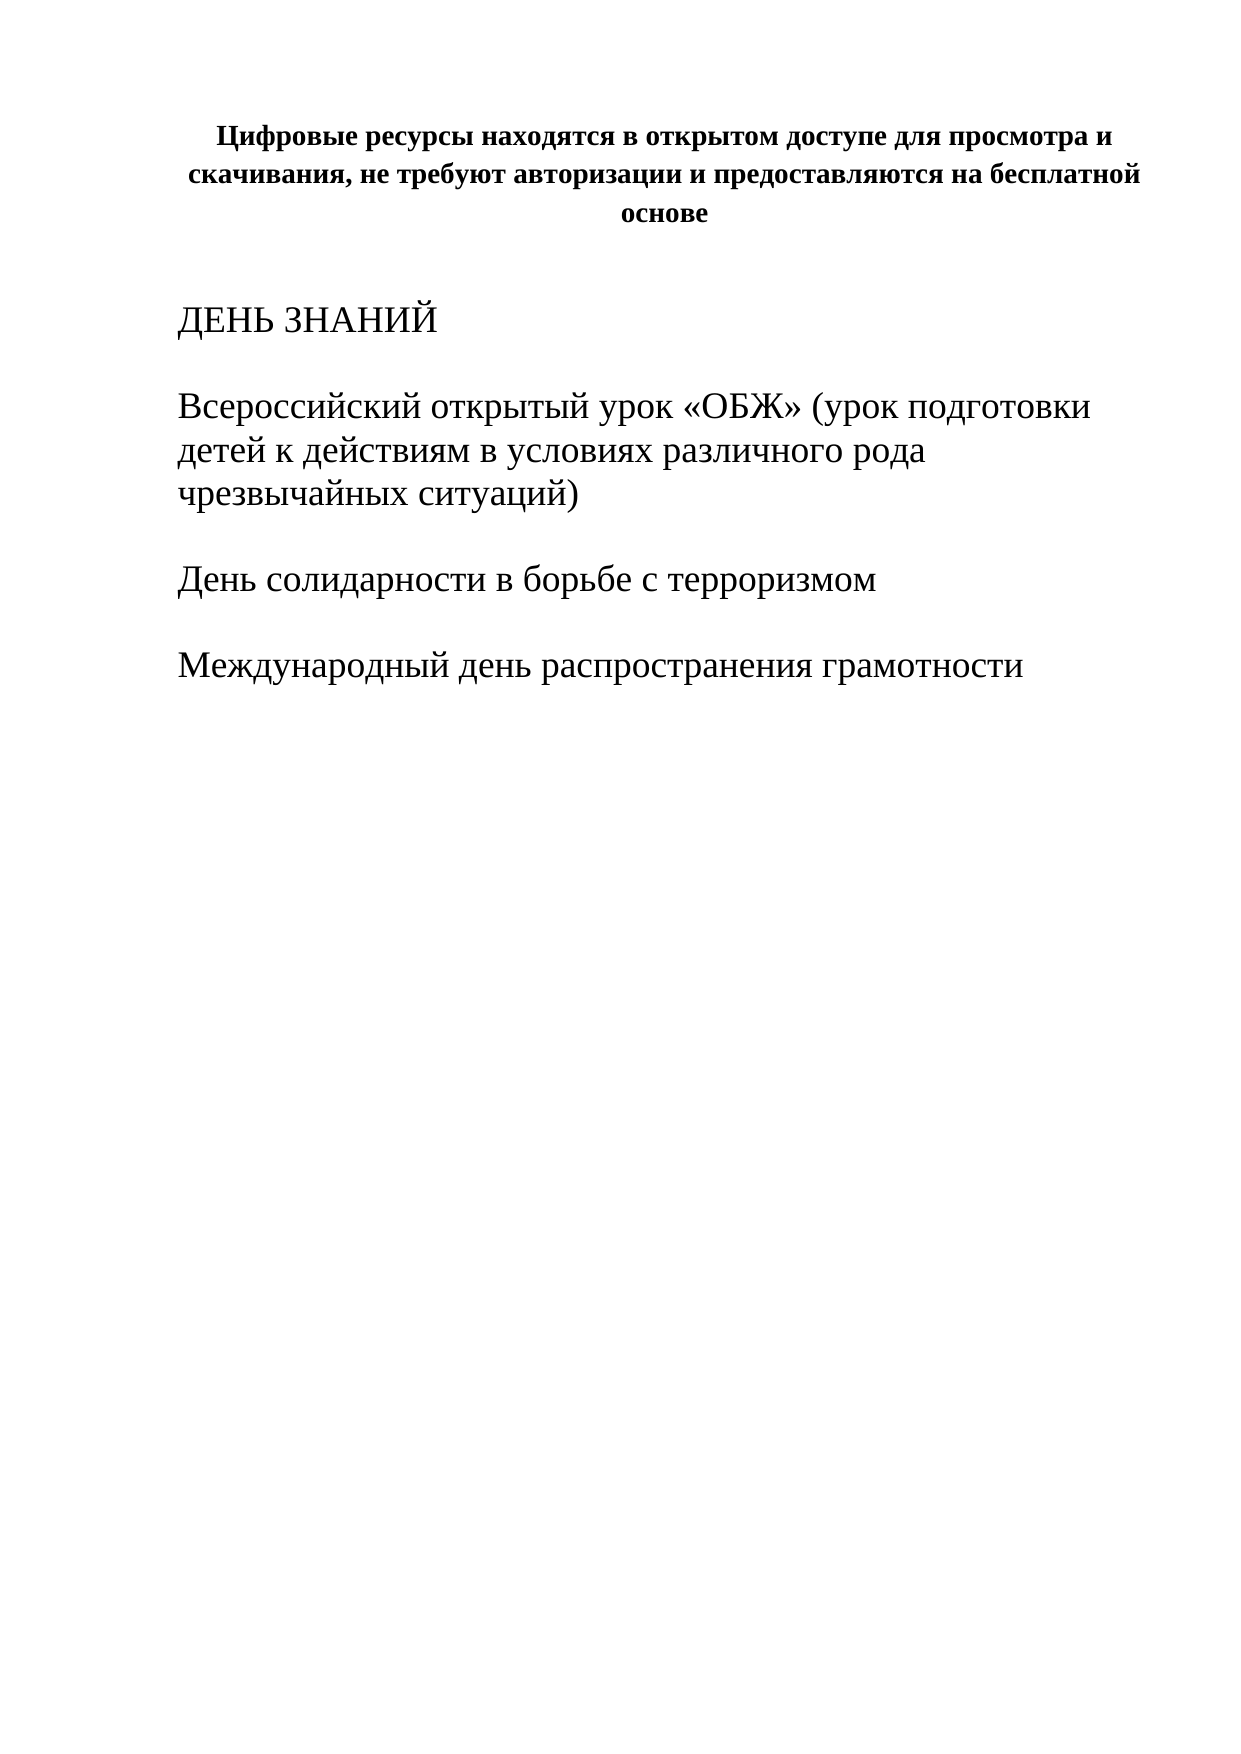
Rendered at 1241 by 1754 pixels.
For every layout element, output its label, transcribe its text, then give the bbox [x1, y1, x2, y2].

text ДЕНЬ ЗНАНИЙ [177, 254, 1152, 341]
text Всероссийский открытый урок «ОБЖ» (урок подготовки детей к действиям в условиях различного рода чрезвычайных ситуаций) [177, 384, 1152, 513]
text День солидарности в борьбе с терроризмом [177, 556, 1152, 599]
text Цифровые ресурсы находятся в открытом доступе для просмотра и скачивания, не требуют авторизации и предоставляются на бесплатной основе [177, 118, 1152, 229]
text Международный день распространения грамотности [177, 643, 1152, 686]
